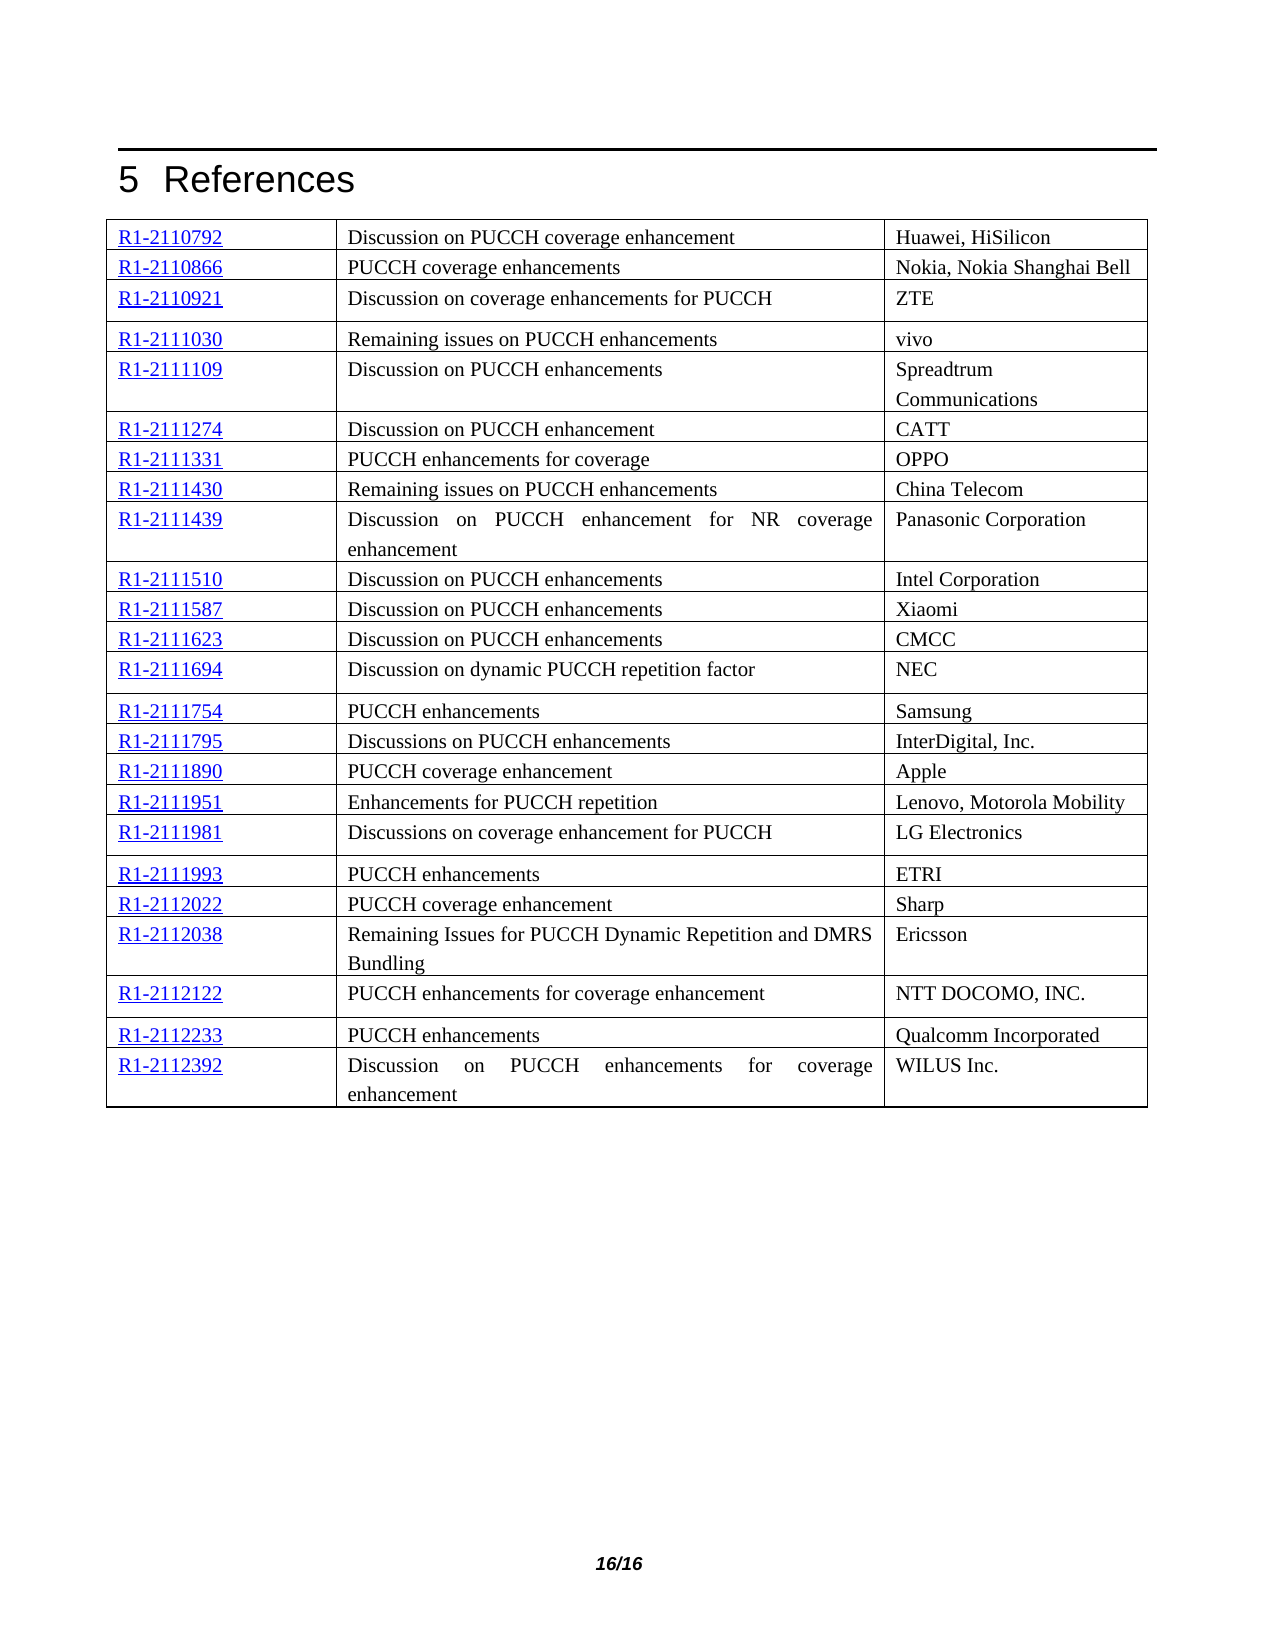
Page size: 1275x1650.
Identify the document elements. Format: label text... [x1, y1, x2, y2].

table_cell InterDigital, Inc. [885, 724, 1147, 753]
table_header Discussion on PUCCH coverage enhancement [337, 220, 884, 249]
table_cell China Telecom [885, 472, 1147, 501]
table_cell Nokia, Nokia Shanghai Bell [885, 250, 1147, 279]
table_cell NEC [885, 652, 1147, 693]
table_cell WILUS Inc. [885, 1048, 1147, 1106]
table_header R1-2110792 [107, 220, 336, 249]
table_cell Discussions on PUCCH enhancements [337, 724, 884, 753]
table_cell Xiaomi [885, 592, 1147, 621]
table_cell R1-2111439 [107, 502, 336, 561]
table_cell R1-2110921 [107, 280, 336, 321]
subtitle References [118, 151, 1157, 200]
table_cell R1-2111623 [107, 622, 336, 651]
table_cell Samsung [885, 694, 1147, 723]
table_cell R1-2111587 [107, 592, 336, 621]
table_cell R1-2111890 [107, 754, 336, 783]
table_cell PUCCH enhancements [337, 856, 884, 886]
table_cell R1-2111951 [107, 785, 336, 814]
table_cell NTT DOCOMO, INC. [885, 976, 1147, 1017]
table_cell Discussion on dynamic PUCCH repetition factor [337, 652, 884, 693]
table_cell vivo [885, 322, 1147, 351]
table_cell ZTE [885, 280, 1147, 321]
table_cell R1-2111510 [107, 562, 336, 591]
table_cell Discussion on PUCCH enhancements [337, 352, 884, 411]
table_cell PUCCH enhancements [337, 694, 884, 723]
table_cell PUCCH coverage enhancements [337, 250, 884, 279]
table_cell R1-2111754 [107, 694, 336, 723]
table_cell R1-2110866 [107, 250, 336, 279]
table_cell PUCCH enhancements [337, 1018, 884, 1047]
table_cell Intel Corporation [885, 562, 1147, 591]
table_cell Discussion on PUCCH enhancements [337, 592, 884, 621]
table_cell CATT [885, 412, 1147, 441]
table_cell R1-2111430 [107, 472, 336, 501]
table_cell Sharp [885, 887, 1147, 916]
table_cell Remaining issues on PUCCH enhancements [337, 472, 884, 501]
table_cell PUCCH coverage enhancement [337, 887, 884, 916]
table_cell R1-2111274 [107, 412, 336, 441]
table_header Huawei, HiSilicon [885, 220, 1147, 249]
table_cell R1-2112122 [107, 976, 336, 1017]
table_cell Discussion on PUCCH enhancement for NR coverage enhancement [337, 502, 884, 561]
table_cell Remaining Issues for PUCCH Dynamic Repetition and DMRS Bundling [337, 917, 884, 975]
table_cell Discussion on PUCCH enhancements [337, 562, 884, 591]
table_cell Discussion on coverage enhancements for PUCCH [337, 280, 884, 321]
table_cell Discussions on coverage enhancement for PUCCH [337, 815, 884, 855]
table_cell Qualcomm Incorporated [885, 1018, 1147, 1047]
table_cell R1-2112233 [107, 1018, 336, 1047]
table_cell CMCC [885, 622, 1147, 651]
table_cell PUCCH enhancements for coverage [337, 442, 884, 471]
table_cell R1-2111981 [107, 815, 336, 855]
table_cell PUCCH coverage enhancement [337, 754, 884, 783]
table_cell Lenovo, Motorola Mobility [885, 785, 1147, 814]
table_cell Discussion on PUCCH enhancement [337, 412, 884, 441]
table_cell R1-2111694 [107, 652, 336, 693]
table_cell LG Electronics [885, 815, 1147, 855]
table_cell PUCCH enhancements for coverage enhancement [337, 976, 884, 1017]
table_cell R1-2111109 [107, 352, 336, 411]
table_cell Apple [885, 754, 1147, 783]
table_cell R1-2111993 [107, 856, 336, 886]
table_cell R1-2111030 [107, 322, 336, 351]
table_cell Enhancements for PUCCH repetition [337, 785, 884, 814]
table_cell R1-2112392 [107, 1048, 336, 1106]
table_cell OPPO [885, 442, 1147, 471]
table_cell R1-2111795 [107, 724, 336, 753]
table_cell R1-2112038 [107, 917, 336, 975]
table_cell Panasonic Corporation [885, 502, 1147, 561]
table_cell Spreadtrum Communications [885, 352, 1147, 411]
table_cell R1-2111331 [107, 442, 336, 471]
table_cell Discussion on PUCCH enhancements [337, 622, 884, 651]
table_cell ETRI [885, 856, 1147, 886]
table_cell Discussion on PUCCH enhancements for coverage enhancement [337, 1048, 884, 1106]
table_cell Ericsson [885, 917, 1147, 975]
table_cell R1-2112022 [107, 887, 336, 916]
table_cell Remaining issues on PUCCH enhancements [337, 322, 884, 351]
